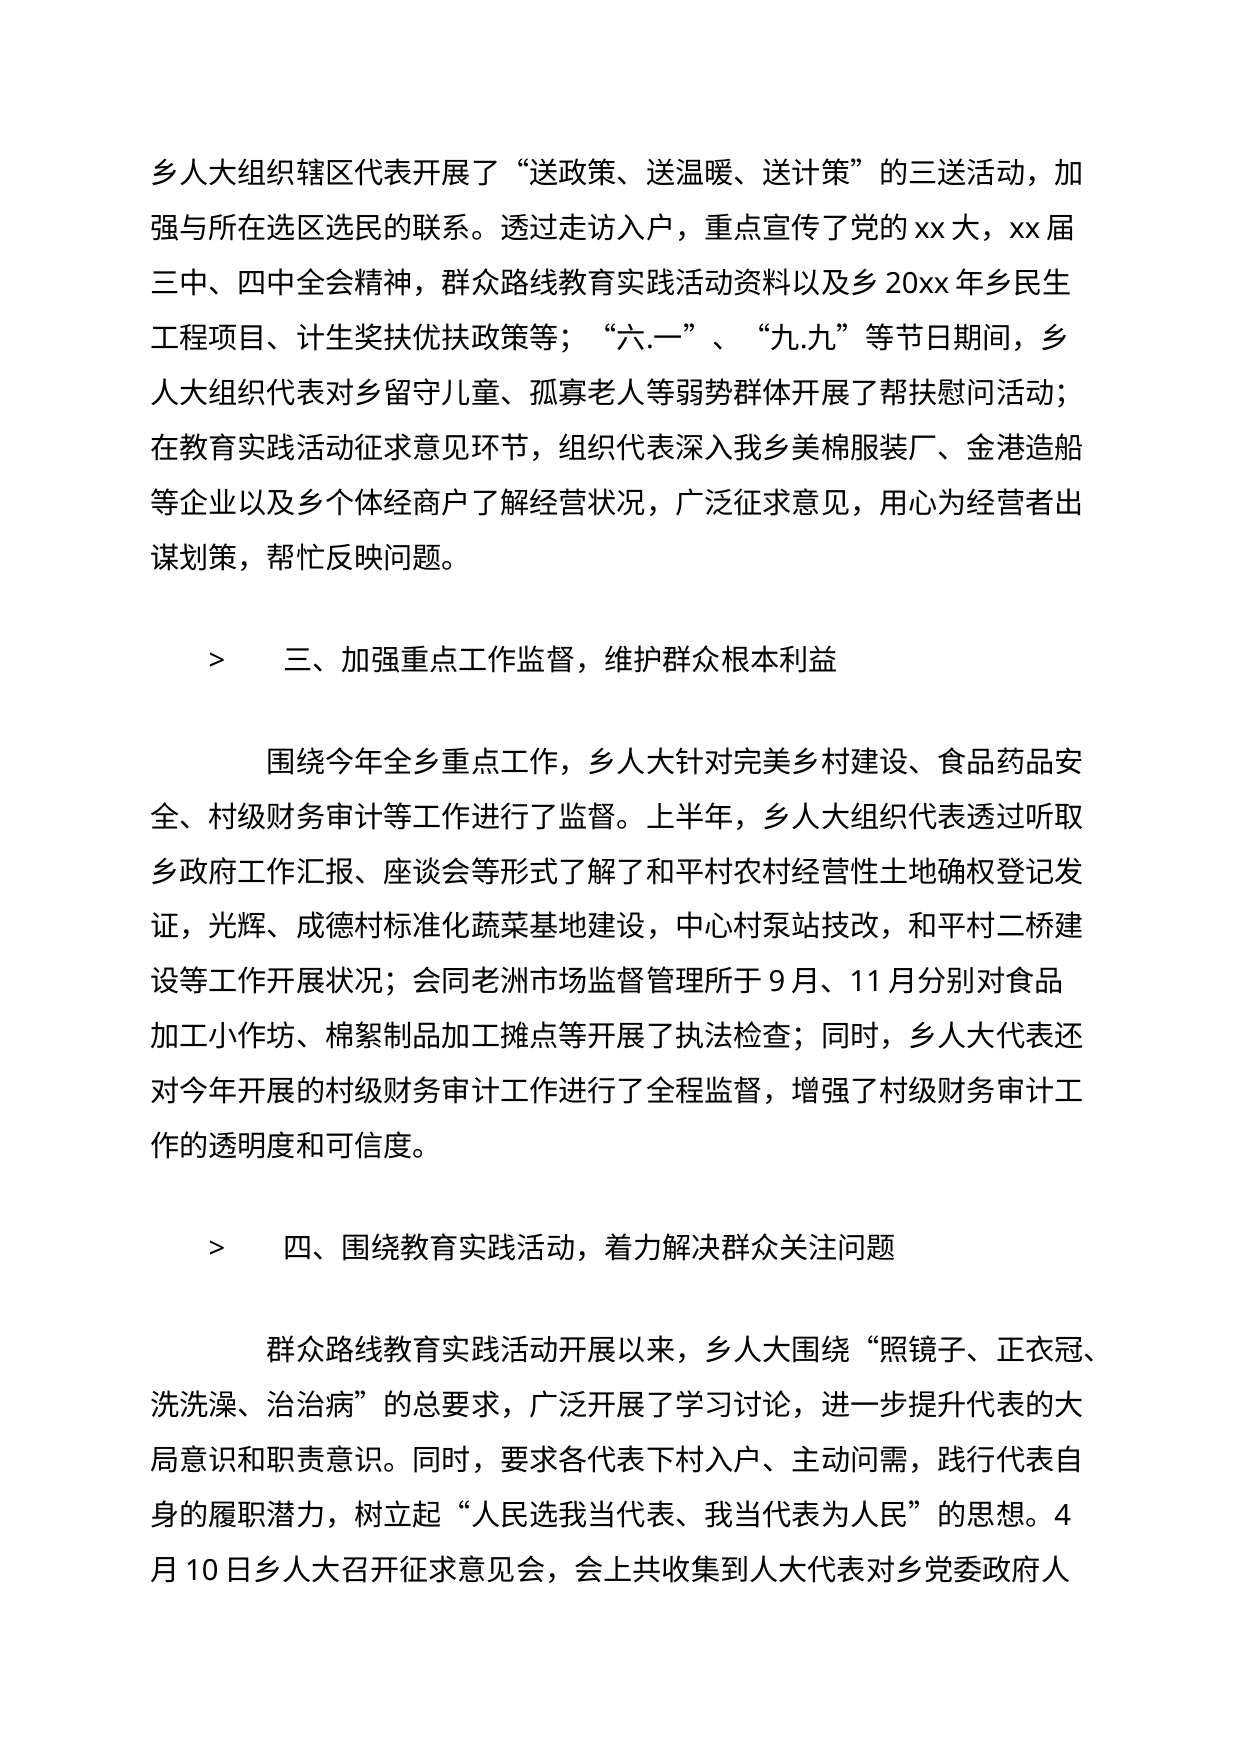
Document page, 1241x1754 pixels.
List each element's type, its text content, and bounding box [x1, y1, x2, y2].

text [150, 1326, 1090, 1588]
text > 三、加强重点工作监督，维护群众根本利益 [150, 636, 1090, 679]
text > 四、围绕教育实践活动，着力解决群众关注问题 [150, 1224, 1090, 1267]
text 围绕今年全乡重点工作，乡人大针对完美乡村建设、食品药品安全、村级财务审计等工作进行了监督。上半年，乡人大组织代表透过听取乡政府工作汇报、座谈会等形式了解了和平村农村经营性土地确权登记发证，光辉、成德村标准化蔬菜基地建设，中心村泵站技改，和平村二桥建设等工作开展状况；会同老洲市场监督管理所于9月、11月分别对食品加工小作坊、棉絮制品加工摊点等开展了执法检查；同时，乡人大代表还对今年开展的村级财务审计工作进行了全程监督，增强了村级财务审计工作的透明度和可信度。 [150, 738, 1090, 1165]
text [150, 150, 1090, 577]
